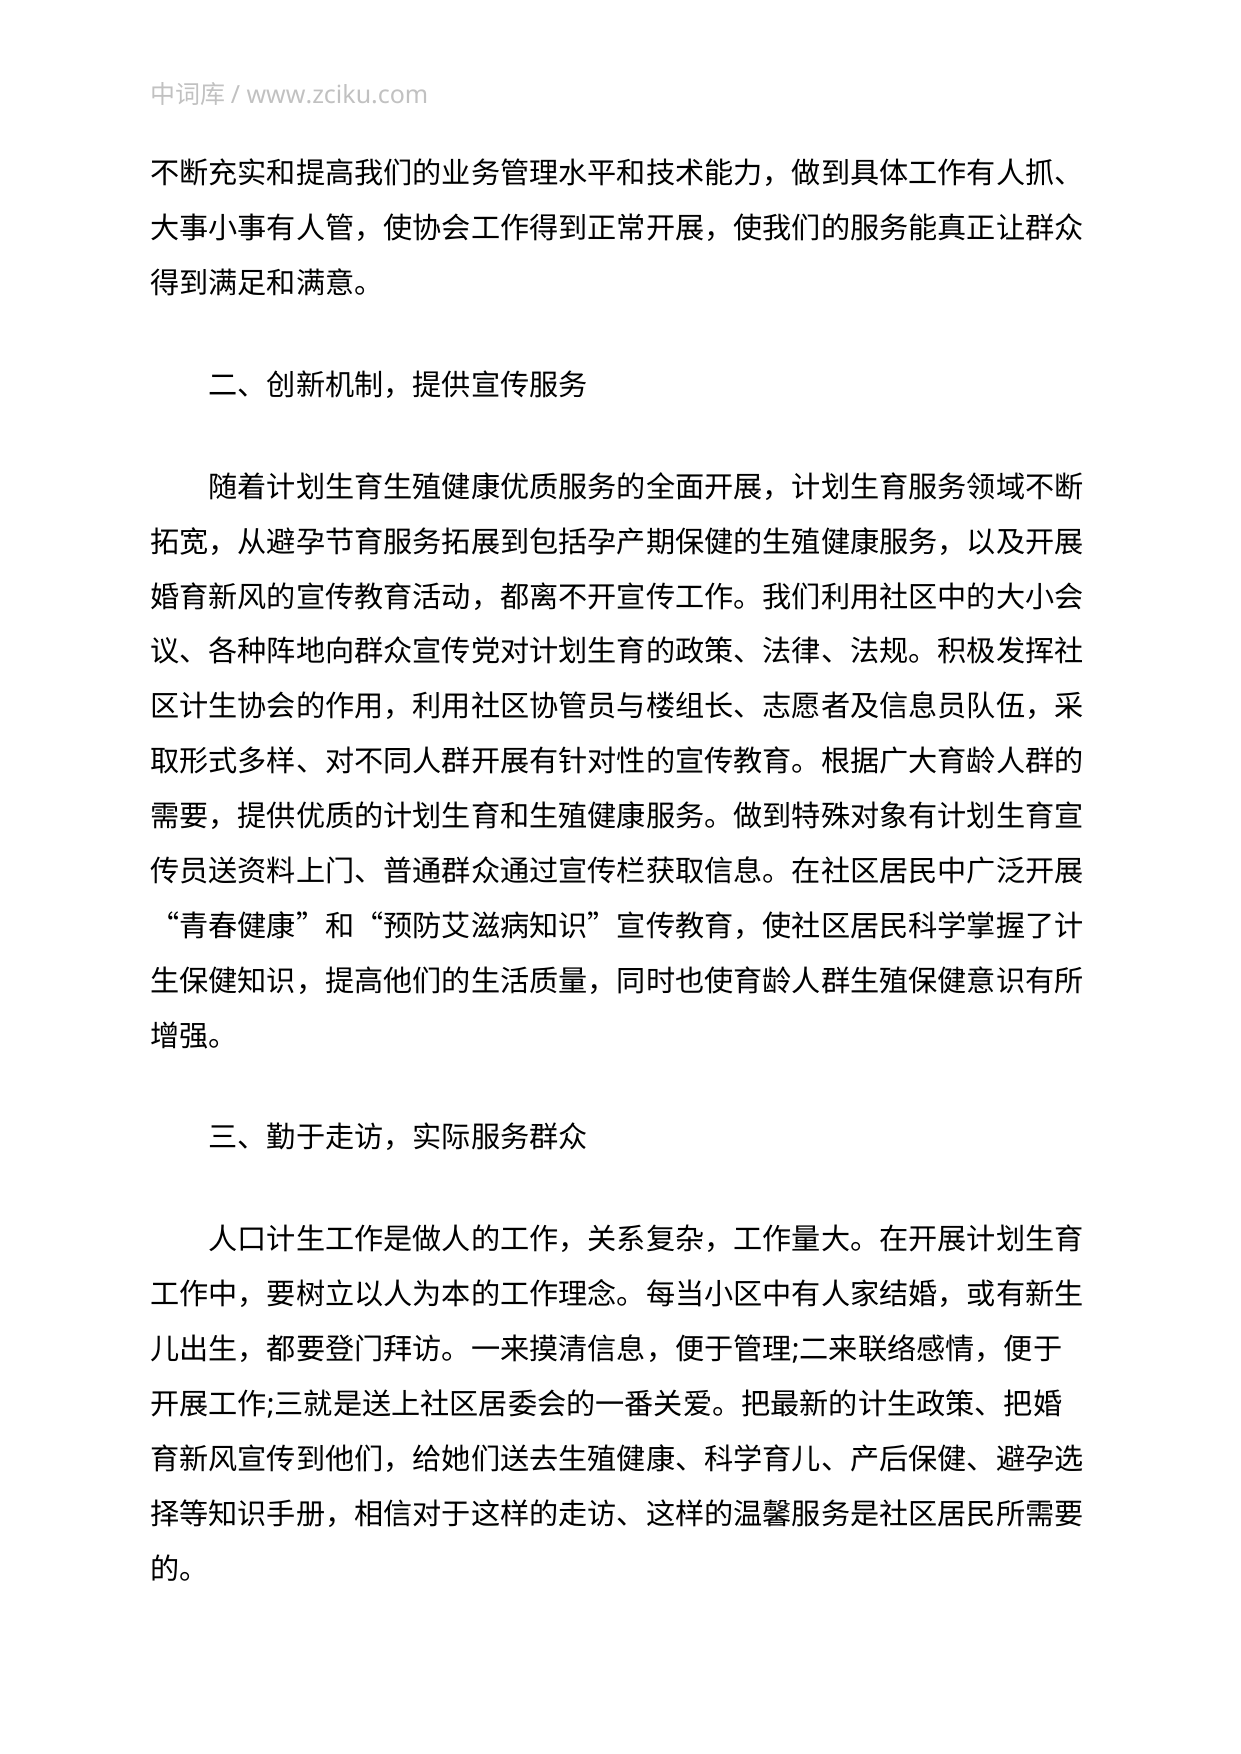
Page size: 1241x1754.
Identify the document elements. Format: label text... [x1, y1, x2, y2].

text 随着计划生育生殖健康优质服务的全面开展，计划生育服务领域不断拓宽，从避孕节育服务拓展到包括孕产期保健的生殖健康服务，以及开展婚育新风的宣传教育活动，都离不开宣传工作。我们利用社区中的大小会议、各种阵地向群众宣传党对计划生育的政策、法律、法规。积极发挥社区计生协会的作用，利用社区协管员与楼组长、志愿者及信息员队伍，采取形式多样、对不同人群开展有针对性的宣传教育。根据广大育龄人群的需要，提供优质的计划生育和生殖健康服务。做到特殊对象有计划生育宣传员送资料上门、普通群众通过宣传栏获取信息。在社区居民中广泛开展“青春健康”和“预防艾滋病知识”宣传教育，使社区居民科学掌握了计生保健知识，提高他们的生活质量，同时也使育龄人群生殖保健意识有所增强。 [150, 463, 1090, 1054]
text 人口计生工作是做人的工作，关系复杂，工作量大。在开展计划生育工作中，要树立以人为本的工作理念。每当小区中有人家结婚，或有新生儿出生，都要登门拜访。一来摸清信息，便于管理;二来联络感情，便于开展工作;三就是送上社区居委会的一番关爱。把最新的计生政策、把婚育新风宣传到他们，给她们送去生殖健康、科学育儿、产后保健、避孕选择等知识手册，相信对于这样的走访、这样的温馨服务是社区居民所需要的。 [150, 1216, 1090, 1588]
text 三、勤于走访，实际服务群众 [150, 1114, 1090, 1156]
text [150, 150, 1090, 302]
text 二、创新机制，提供宣传服务 [150, 362, 1090, 404]
